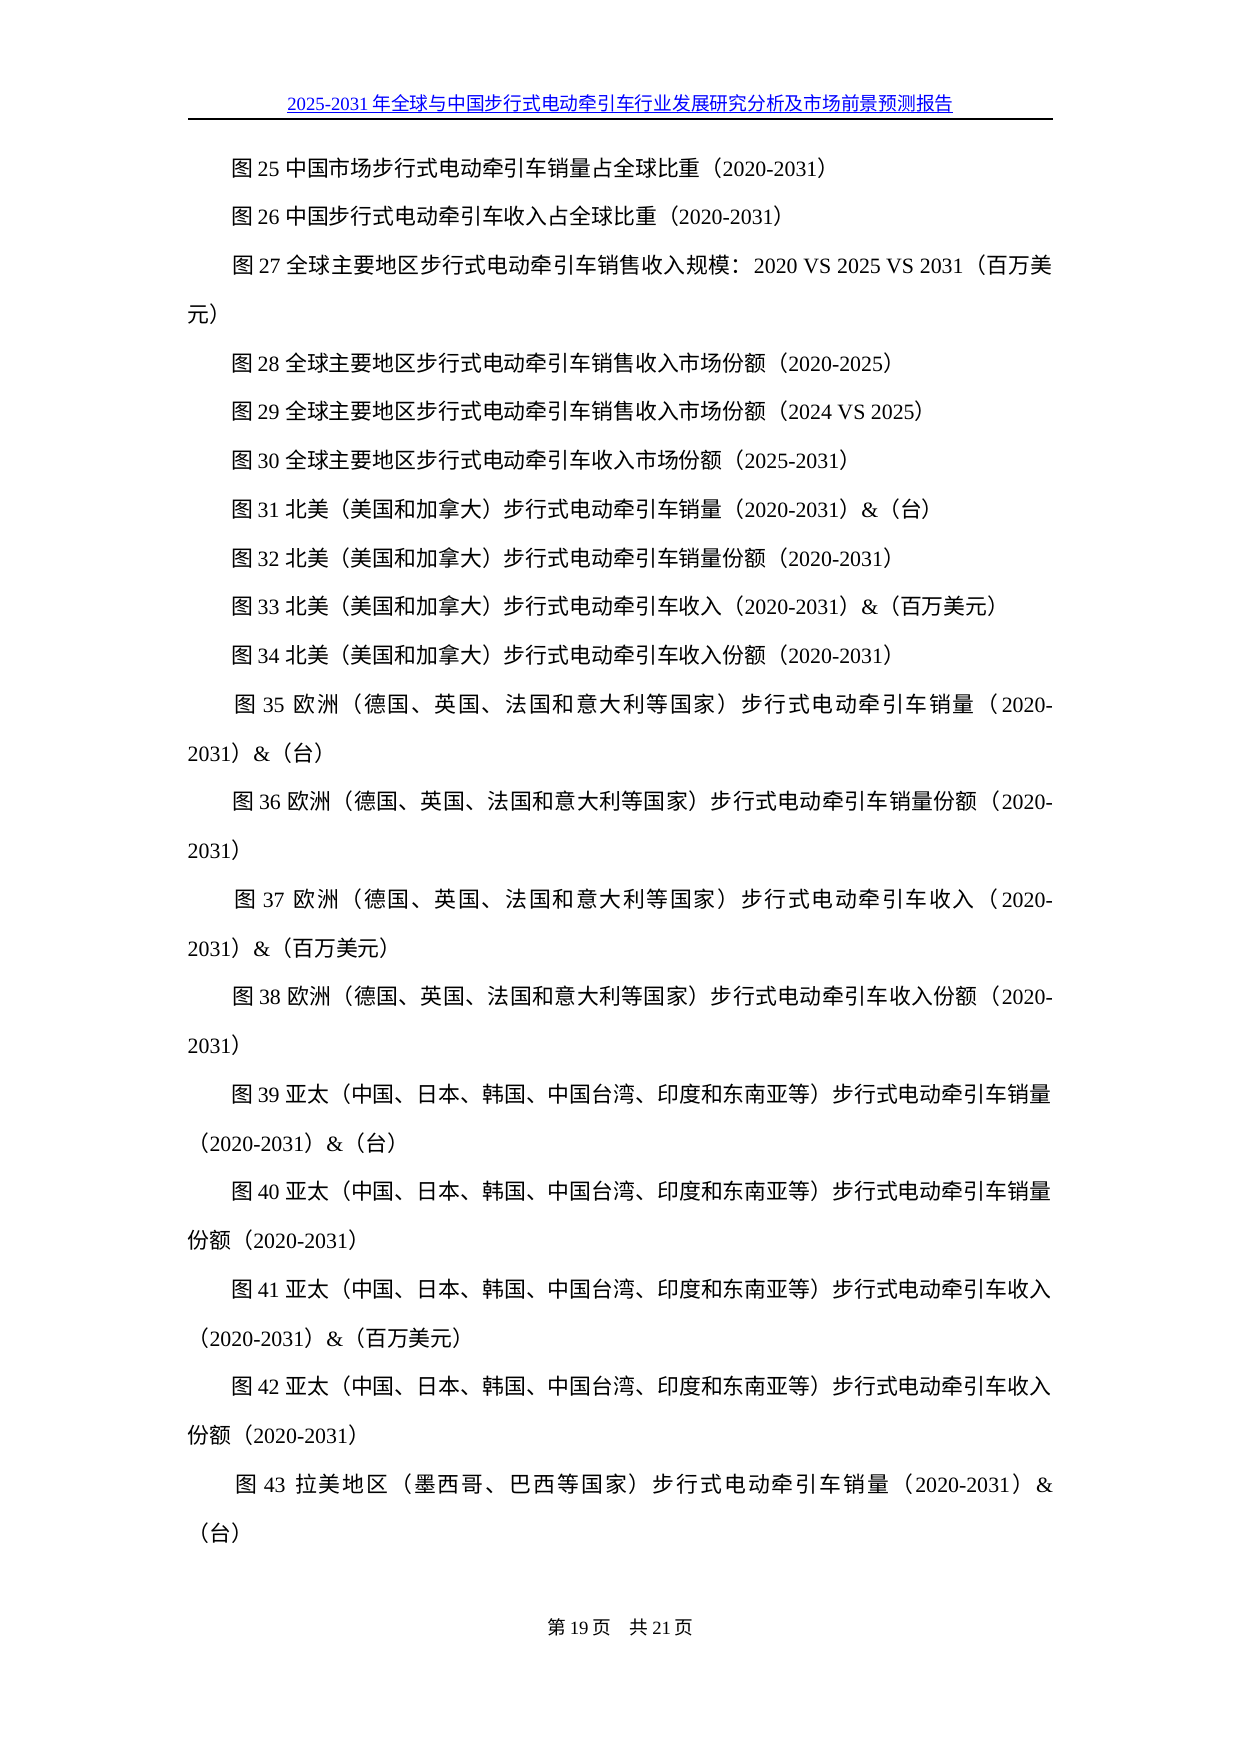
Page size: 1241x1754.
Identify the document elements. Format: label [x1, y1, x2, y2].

text [187, 150, 1053, 1548]
